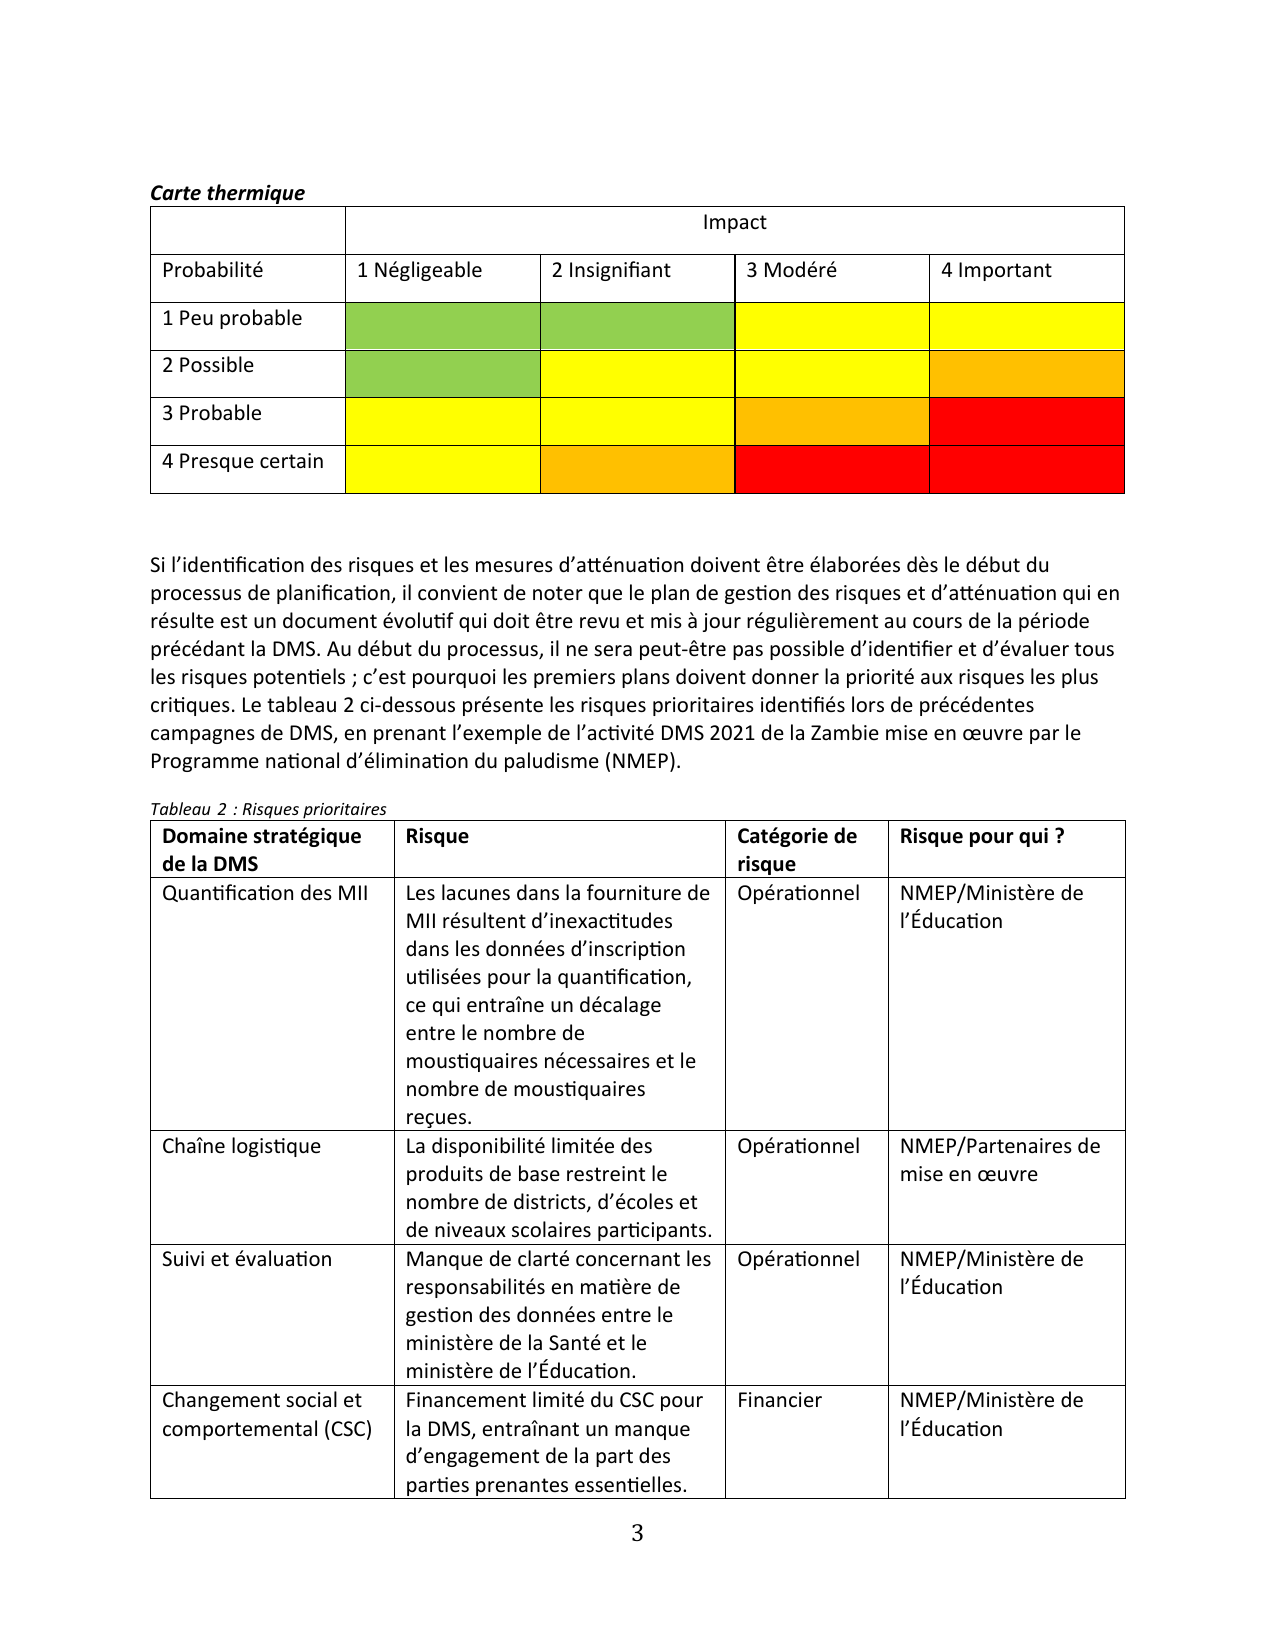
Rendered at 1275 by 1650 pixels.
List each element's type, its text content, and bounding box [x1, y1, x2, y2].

text Carte thermique [150, 178, 1125, 206]
table_cell 4 Important [930, 255, 1124, 302]
table_cell Changement social et comportemental (CSC) [151, 1386, 394, 1498]
table_cell [346, 398, 540, 445]
table_cell 3 Modéré [736, 255, 929, 302]
table_cell Financement limité du CSC pour la DMS, entraînant un manque d’engagement de la part des parties prenantes essentielles. [395, 1386, 725, 1498]
table_cell [346, 446, 540, 493]
table_cell [736, 446, 929, 493]
text Si l’identification des risques et les mesures d’atténuation doivent être élaborées dès le début du processus de planification, il convient de noter que le plan de gestion des risques et d’atténuation qui en résulte est un document évolutif qui doit être revu et mis à jour régulièrement au cours de la période précédant la DMS. Au début du processus, il ne sera peut-être pas possible d’identifier et d’évaluer tous les risques potentiels ; c’est pourquoi les premiers plans doivent donner la priorité aux risques les plus critiques. Le tableau 2 ci-dessous présente les risques prioritaires identifiés lors de précédentes campagnes de DMS, en prenant l’exemple de l’activité DMS 2021 de la Zambie mise en œuvre par le Programme national d’élimination du paludisme (NMEP). [150, 550, 1125, 774]
table_cell 1 Négligeable [346, 255, 540, 302]
table_cell 2 Insignifiant [541, 255, 734, 302]
table_cell [541, 398, 734, 445]
table_header Catégorie de risque [726, 821, 888, 877]
table_cell Manque de clarté concernant les responsabilités en matière de gestion des données entre le ministère de la Santé et le ministère de l’Éducation. [395, 1245, 725, 1384]
table_cell Les lacunes dans la fourniture de MII résultent d’inexactitudes dans les données d’inscription utilisées pour la quantification, ce qui entraîne un décalage entre le nombre de moustiquaires nécessaires et le nombre de moustiquaires reçues. [395, 878, 725, 1130]
table_cell 4 Presque certain [151, 446, 345, 493]
table_header Risque [395, 821, 725, 877]
text Tableau 2 : Risques prioritaires [150, 797, 1125, 820]
table_header Risque pour qui ? [889, 821, 1125, 877]
table_cell [736, 351, 929, 397]
table_cell 1 Peu probable [151, 303, 345, 349]
table_cell Financier [726, 1386, 888, 1498]
table_cell [930, 351, 1124, 397]
table_cell [930, 446, 1124, 493]
table_cell [930, 398, 1124, 445]
table_cell Opérationnel [726, 1131, 888, 1243]
table_header Domaine stratégique de la DMS [151, 821, 394, 877]
table_cell [736, 398, 929, 445]
table_cell NMEP/Ministère de l’Éducation [889, 1245, 1125, 1384]
table_cell [541, 446, 734, 493]
table_cell 2 Possible [151, 351, 345, 397]
table_cell Probabilité [151, 255, 345, 302]
table_cell Chaîne logistique [151, 1131, 394, 1243]
table_cell [541, 303, 734, 349]
table_cell [541, 351, 734, 397]
table_cell Opérationnel [726, 878, 888, 1130]
table_cell La disponibilité limitée des produits de base restreint le nombre de districts, d’écoles et de niveaux scolaires participants. [395, 1131, 725, 1243]
table_cell NMEP/Partenaires de mise en œuvre [889, 1131, 1125, 1243]
table_cell 3 Probable [151, 398, 345, 445]
table_cell [346, 351, 540, 397]
table_cell Opérationnel [726, 1245, 888, 1384]
table_cell NMEP/Ministère de l’Éducation [889, 1386, 1125, 1498]
table_cell [736, 303, 929, 349]
table_cell [930, 303, 1124, 349]
table_header Impact [346, 207, 1124, 254]
table_cell NMEP/Ministère de l’Éducation [889, 878, 1125, 1130]
table_header [151, 207, 345, 254]
table_cell Suivi et évaluation [151, 1245, 394, 1384]
table_cell [346, 303, 540, 349]
table_cell Quantification des MII [151, 878, 394, 1130]
